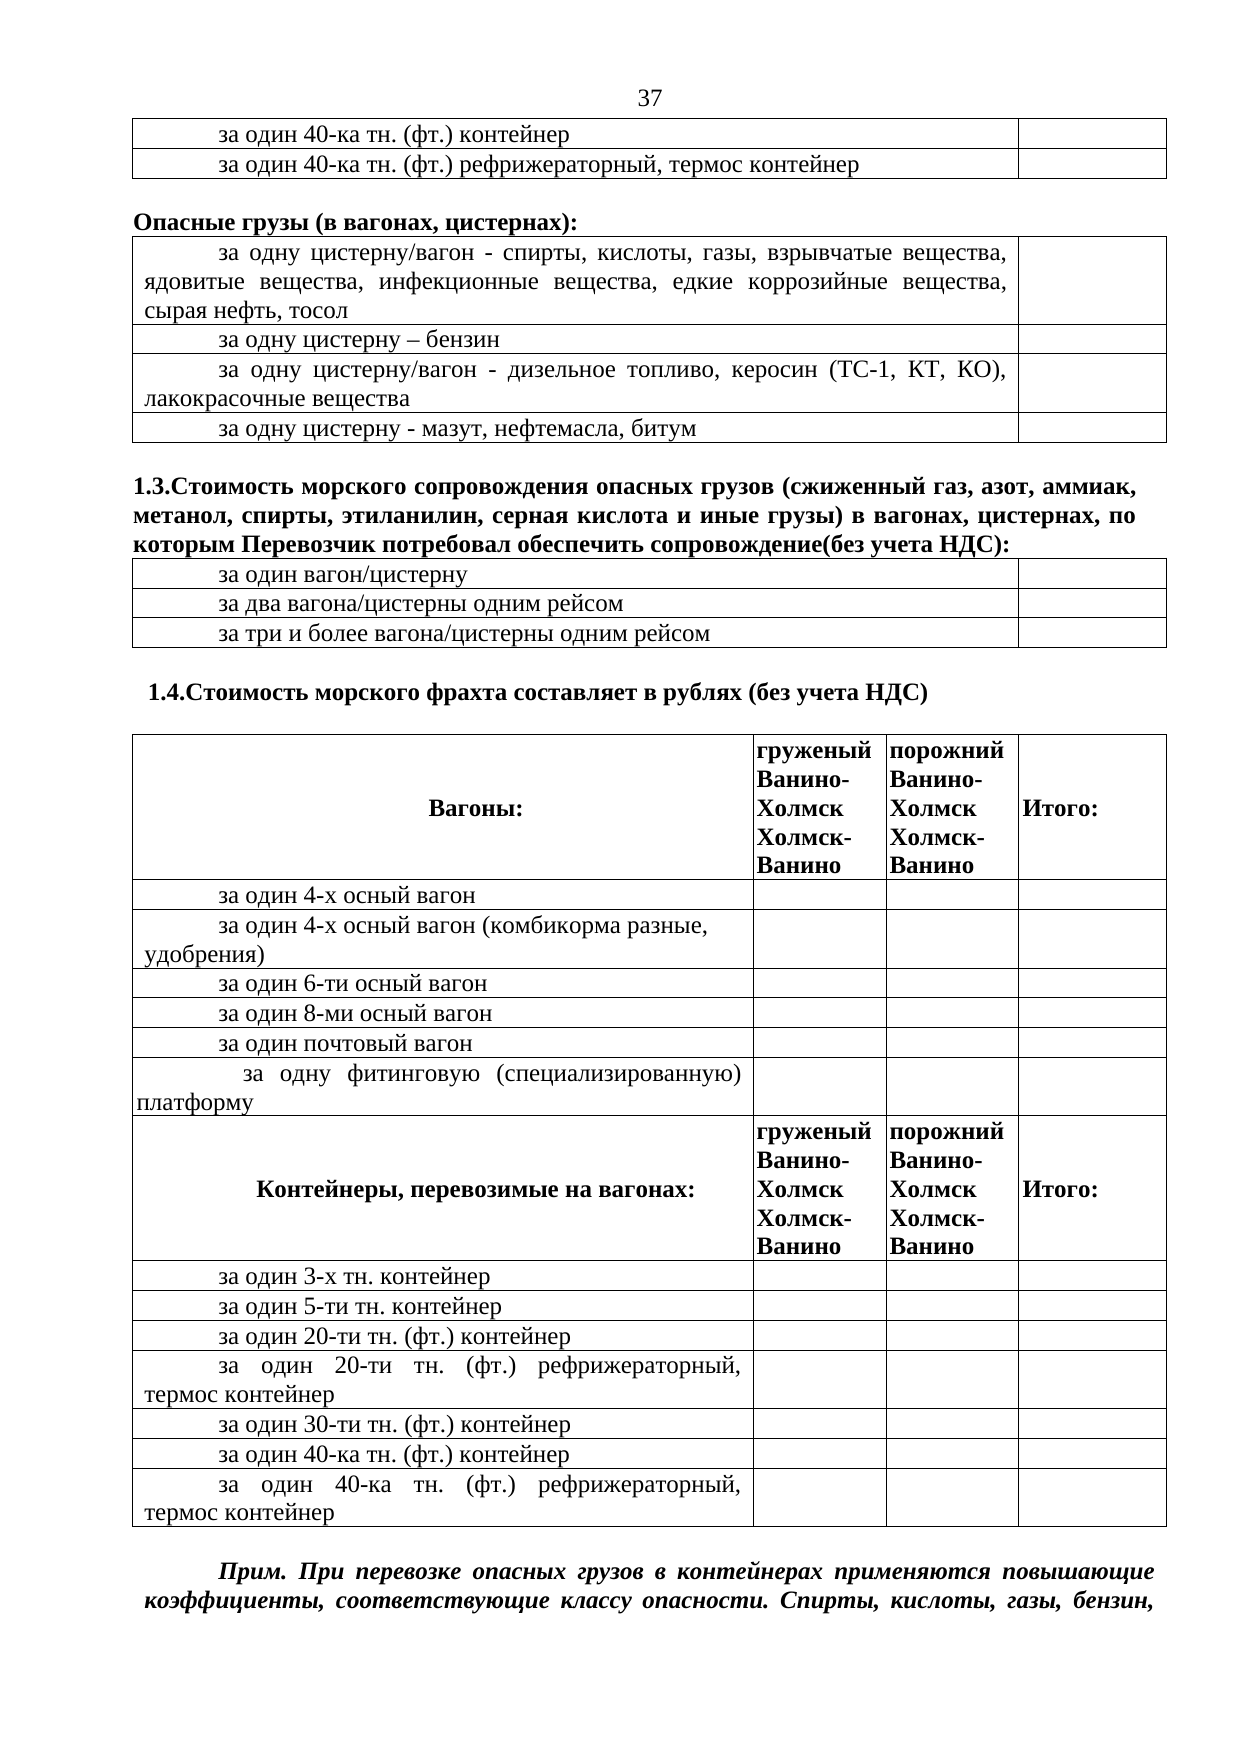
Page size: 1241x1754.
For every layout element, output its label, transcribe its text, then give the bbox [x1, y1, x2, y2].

table_cell [754, 1321, 886, 1349]
text Опасные грузы (в вагонах, цистернах): [133, 207, 1152, 236]
table_cell [754, 1261, 886, 1290]
table_cell [1019, 1261, 1166, 1290]
table_cell за один 6-ти осный вагон [133, 969, 753, 997]
table_cell за один почтовый вагон [133, 1028, 753, 1057]
table_cell за одну фитинговую (специализированную) платформу [133, 1058, 753, 1115]
table_cell [1019, 998, 1166, 1027]
table_cell [1019, 149, 1166, 178]
table_cell за один 5-ти тн. контейнер [133, 1291, 753, 1320]
table_cell за один 20-ти тн. (фт.) рефрижераторный, термос контейнер [133, 1351, 753, 1408]
table_cell [754, 969, 886, 997]
table_cell [887, 1028, 1018, 1057]
text 1.4.Стоимость морского фрахта составляет в рублях (без учета НДС) [148, 677, 1152, 706]
table_header порожний Ванино-Холмск Холмск-Ванино [887, 735, 1018, 879]
table_cell [1019, 1291, 1166, 1320]
table_cell за один 4-х осный вагон [133, 880, 753, 909]
table_cell [754, 1058, 886, 1115]
table_cell [887, 1058, 1018, 1115]
table_cell за один 40-ка тн. (фт.) контейнер [133, 1439, 753, 1468]
table_cell [887, 1291, 1018, 1320]
table_cell за один 4-х осный вагон (комбикорма разные, удобрения) [133, 910, 753, 967]
table_cell [1019, 325, 1166, 353]
table_cell [887, 969, 1018, 997]
table_cell за один 20-ти тн. (фт.) контейнер [133, 1321, 753, 1349]
table_header Вагоны: [133, 735, 753, 879]
table_cell [754, 998, 886, 1027]
table_cell за один 3-х тн. контейнер [133, 1261, 753, 1290]
table_cell [754, 910, 886, 967]
table_header Итого: [1019, 735, 1166, 879]
table_cell [754, 1351, 886, 1408]
table_cell за одну цистерну - мазут, нефтемасла, битум [133, 413, 1018, 442]
table_cell [1019, 1351, 1166, 1408]
table_cell [1019, 413, 1166, 442]
table_cell [887, 910, 1018, 967]
table_cell [754, 1409, 886, 1438]
table_cell [754, 1469, 886, 1526]
table_cell [754, 1291, 886, 1320]
table_cell [1019, 589, 1166, 617]
table_cell [1019, 354, 1166, 412]
table_cell [754, 880, 886, 909]
table_cell за одну цистерну/вагон - дизельное топливо, керосин (ТС-1, КТ, КО), лакокрасочные вещества [133, 354, 1018, 412]
table_cell за один 40-ка тн. (фт.) контейнер [133, 119, 1018, 148]
table_cell [1019, 618, 1166, 647]
table_cell [887, 1321, 1018, 1349]
table_header за одну цистерну/вагон - спирты, кислоты, газы, взрывчатые вещества, ядовитые вещества, инфекционные вещества, едкие коррозийные вещества, сырая нефть, тосол [133, 237, 1018, 323]
table_cell [1019, 1409, 1166, 1438]
table_cell Контейнеры, перевозимые на вагонах: [133, 1116, 753, 1260]
table_cell [754, 1028, 886, 1057]
table_cell [887, 1409, 1018, 1438]
table_cell [1019, 1028, 1166, 1057]
table_header за один вагон/цистерну [133, 559, 1018, 587]
table_cell за один 40-ка тн. (фт.) рефрижераторный, термос контейнер [133, 1469, 753, 1526]
table_cell [1019, 910, 1166, 967]
table_cell [1019, 880, 1166, 909]
table_cell [887, 1439, 1018, 1468]
table_cell [887, 880, 1018, 909]
table_cell порожний Ванино-Холмск Холмск-Ванино [887, 1116, 1018, 1260]
table_cell за два вагона/цистерны одним рейсом [133, 589, 1018, 617]
table_cell [1019, 1058, 1166, 1115]
table_cell за один 8-ми осный вагон [133, 998, 753, 1027]
table_cell [1019, 1321, 1166, 1349]
table_cell [887, 998, 1018, 1027]
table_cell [133, 1527, 1167, 1613]
table_cell за один 40-ка тн. (фт.) рефрижераторный, термос контейнер [133, 149, 1018, 178]
text 1.3.Стоимость морского сопровождения опасных грузов (сжиженный газ, азот, аммиак, метанол, спирты, этиланилин, серная кислота и иные грузы) в вагонах, цистернах, по которым Перевозчик потребовал обеспечить сопровождение(без учета НДС): [133, 471, 1137, 558]
table_cell Итого: [1019, 1116, 1166, 1260]
table_cell [1019, 119, 1166, 148]
table_cell [887, 1469, 1018, 1526]
table_cell за три и более вагона/цистерны одним рейсом [133, 618, 1018, 647]
table_cell [1019, 1469, 1166, 1526]
table_cell за одну цистерну – бензин [133, 325, 1018, 353]
table_cell [887, 1261, 1018, 1290]
table_cell [1019, 969, 1166, 997]
table_header [1019, 237, 1166, 323]
table_cell [887, 1351, 1018, 1408]
table_cell за один 30-ти тн. (фт.) контейнер [133, 1409, 753, 1438]
table_cell [1019, 1439, 1166, 1468]
table_cell [754, 1439, 886, 1468]
table_header груженый Ванино-Холмск Холмск-Ванино [754, 735, 886, 879]
table_header [1019, 559, 1166, 587]
table_cell груженый Ванино-Холмск Холмск-Ванино [754, 1116, 886, 1260]
